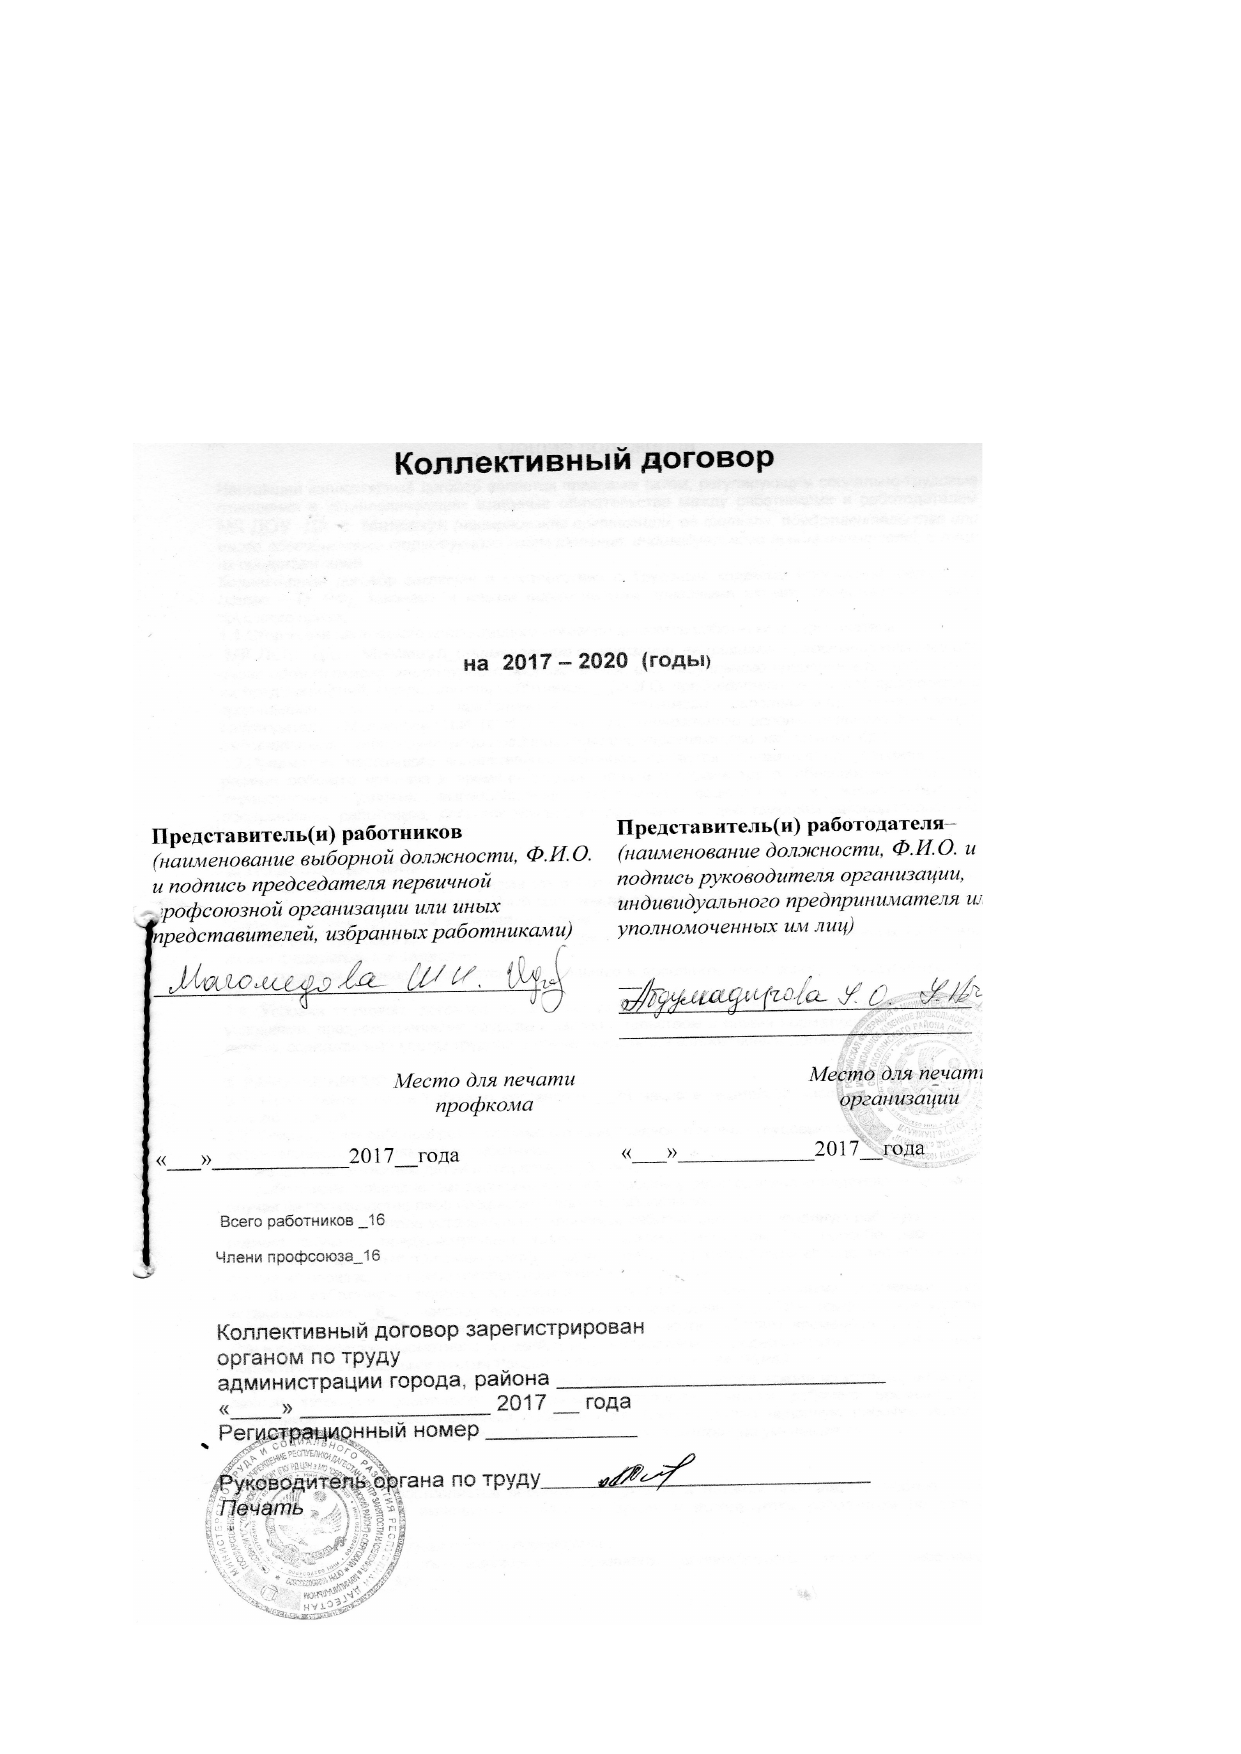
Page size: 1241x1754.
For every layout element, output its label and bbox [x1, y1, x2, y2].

picture [132, 443, 983, 1625]
